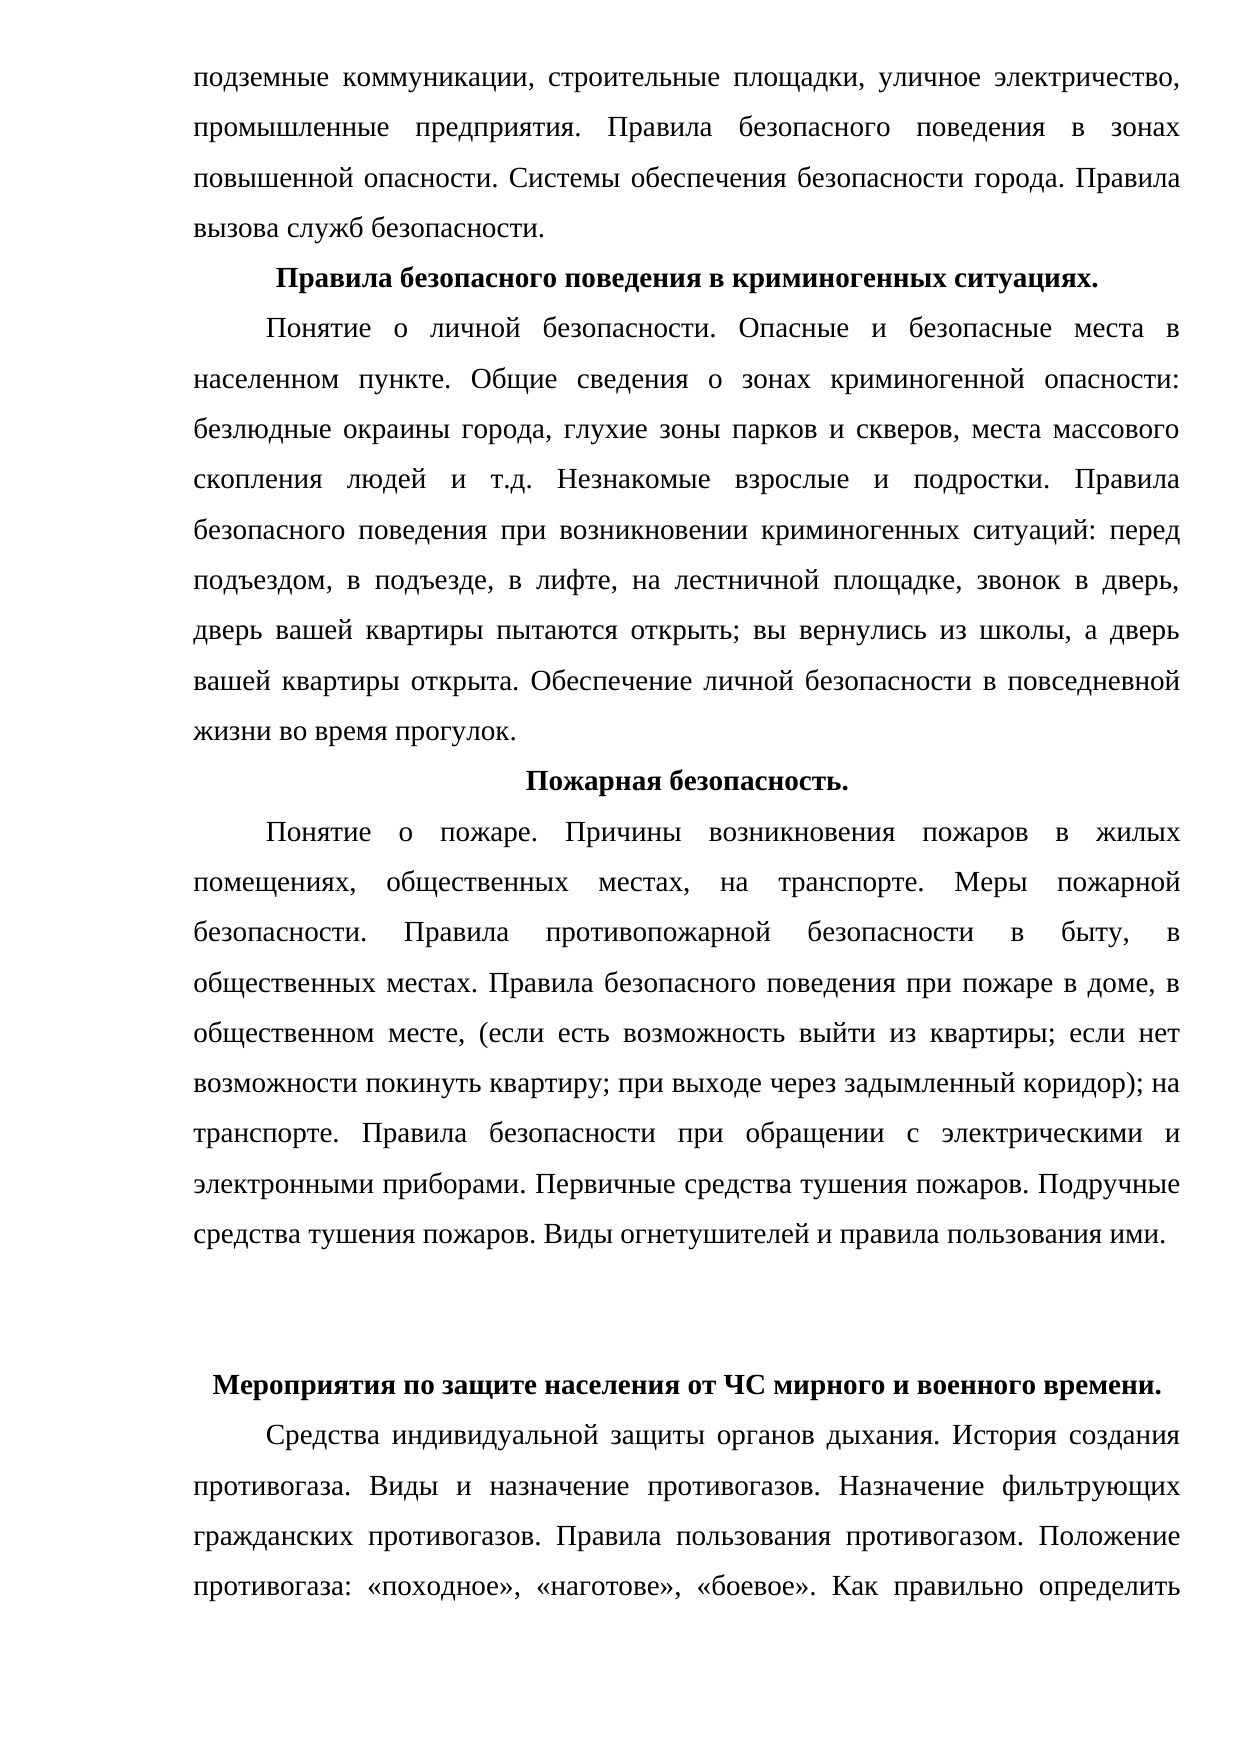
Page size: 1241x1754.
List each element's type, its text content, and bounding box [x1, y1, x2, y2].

text Понятие о пожаре. Причины возникновения пожаров в жилых помещениях, общественных местах, на транспорте. Меры пожарной безопасности. Правила противопожарной безопасности в быту, в общественных местах. Правила безопасного поведения при пожаре в доме, в общественном месте, (если есть возможность выйти из квартиры; если нет возможности покинуть квартиру; при выходе через задымленный коридор); на транспорте. Правила безопасности при обращении с электрическими и электронными приборами. Первичные средства тушения пожаров. Подручные средства тушения пожаров. Виды огнетушителей и правила пользования ими. [193, 814, 1181, 1250]
text Пожарная безопасность. [193, 763, 1181, 797]
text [193, 1417, 1181, 1602]
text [193, 59, 1181, 243]
text Мероприятия по защите населения от ЧС мирного и военного времени. [193, 1367, 1181, 1401]
text Правила безопасного поведения в криминогенных ситуациях. [193, 260, 1181, 294]
text Понятие о личной безопасности. Опасные и безопасные места в населенном пункте. Общие сведения о зонах криминогенной опасности: безлюдные окраины города, глухие зоны парков и скверов, места массового скопления людей и т.д. Незнакомые взрослые и подростки. Правила безопасного поведения при возникновении криминогенных ситуаций: перед подъездом, в подъезде, в лифте, на лестничной площадке, звонок в дверь, дверь вашей квартиры пытаются открыть; вы вернулись из школы, а дверь вашей квартиры открыта. Обеспечение личной безопасности в повседневной жизни во время прогулок. [193, 311, 1181, 747]
